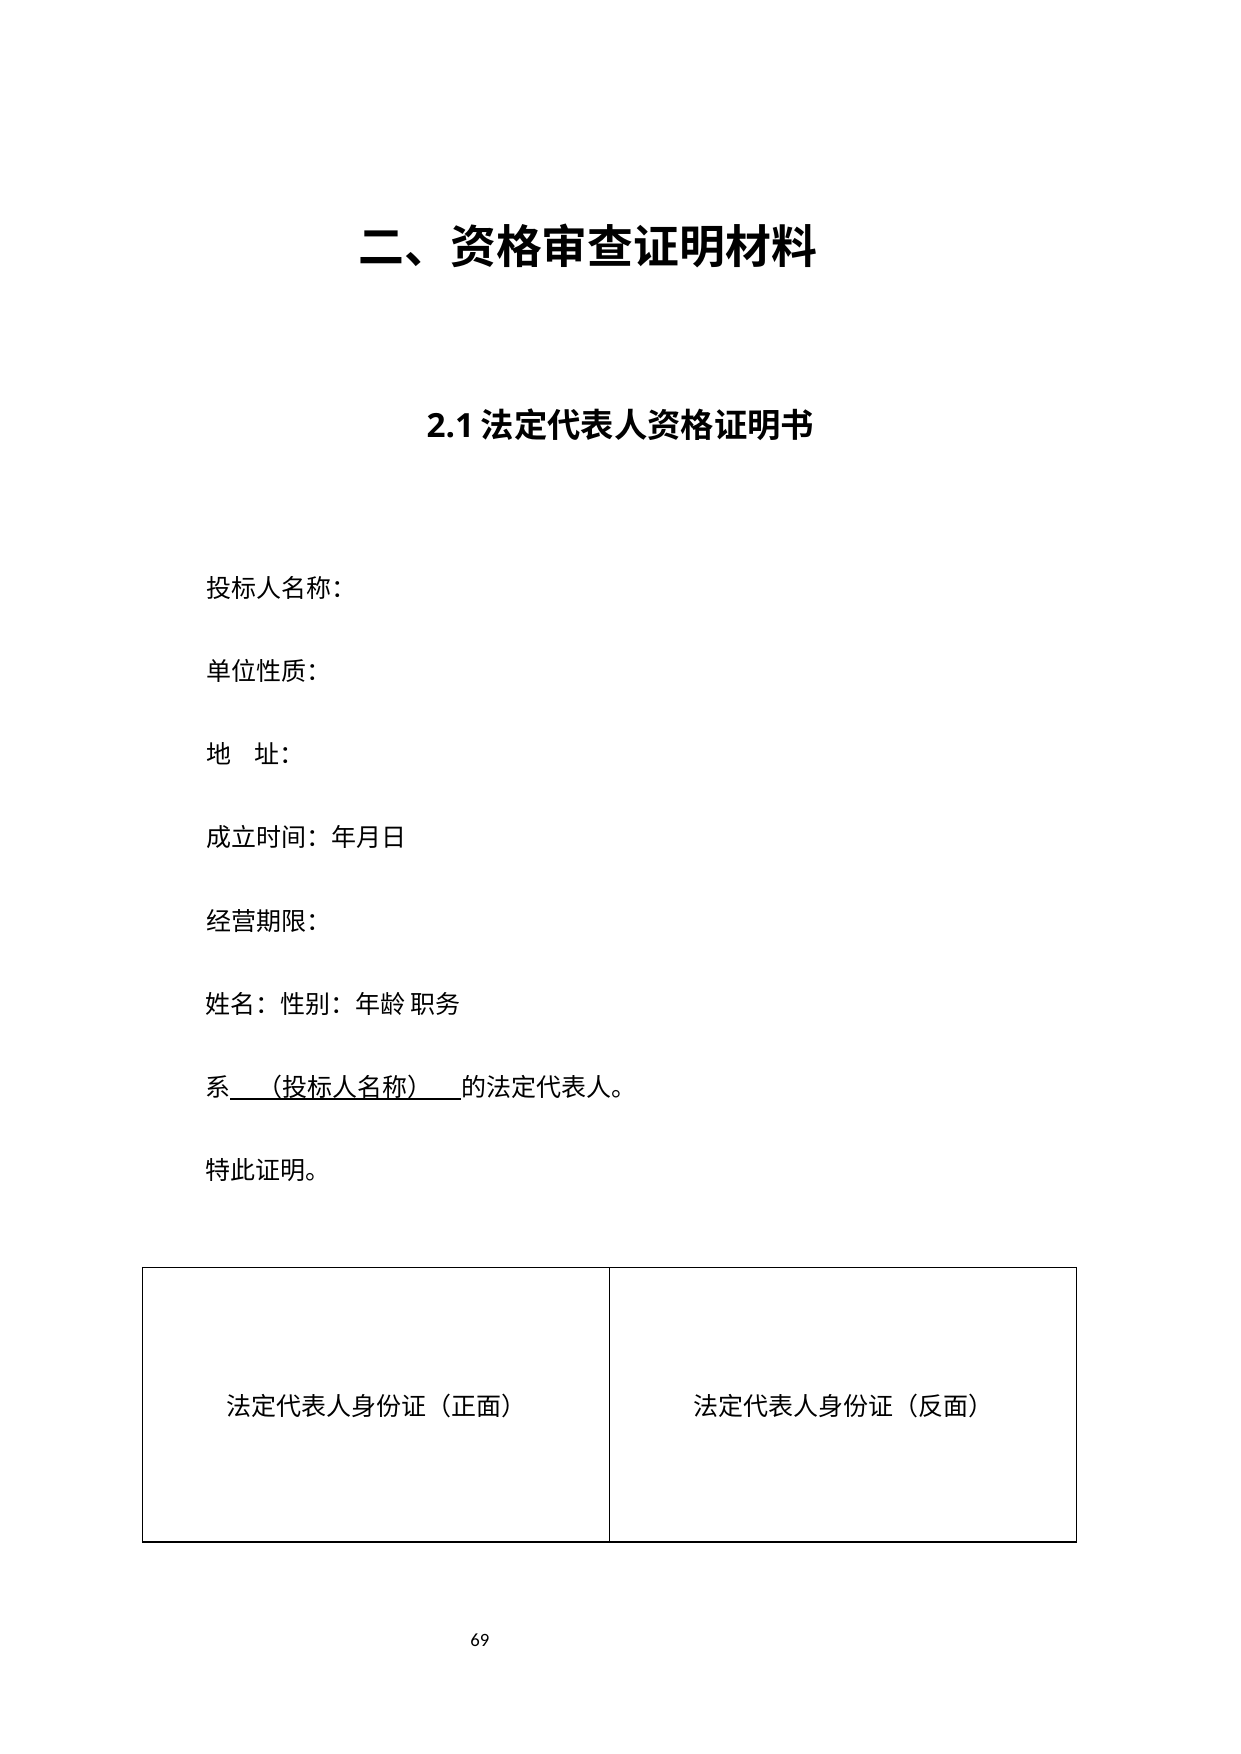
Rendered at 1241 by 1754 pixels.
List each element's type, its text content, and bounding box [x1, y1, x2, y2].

text 姓名：性别：年龄 职务 [153, 970, 1087, 1035]
text 成立时间：年月日 [153, 803, 1087, 868]
text 地 址： [153, 720, 1087, 785]
text 单位性质： [153, 637, 1087, 702]
text 二、资格审查证明材料 [153, 194, 1087, 292]
text 经营期限： [153, 887, 1087, 952]
text 2.1法定代表人资格证明书 [153, 390, 1087, 455]
table_header 法定代表人身份证（正面） [143, 1268, 609, 1541]
text 投标人名称： [153, 554, 1087, 619]
text 系 （投标人名称） 的法定代表人。 [153, 1053, 1087, 1118]
table_header 法定代表人身份证（反面） [610, 1268, 1076, 1541]
text 特此证明。 [153, 1136, 1087, 1201]
